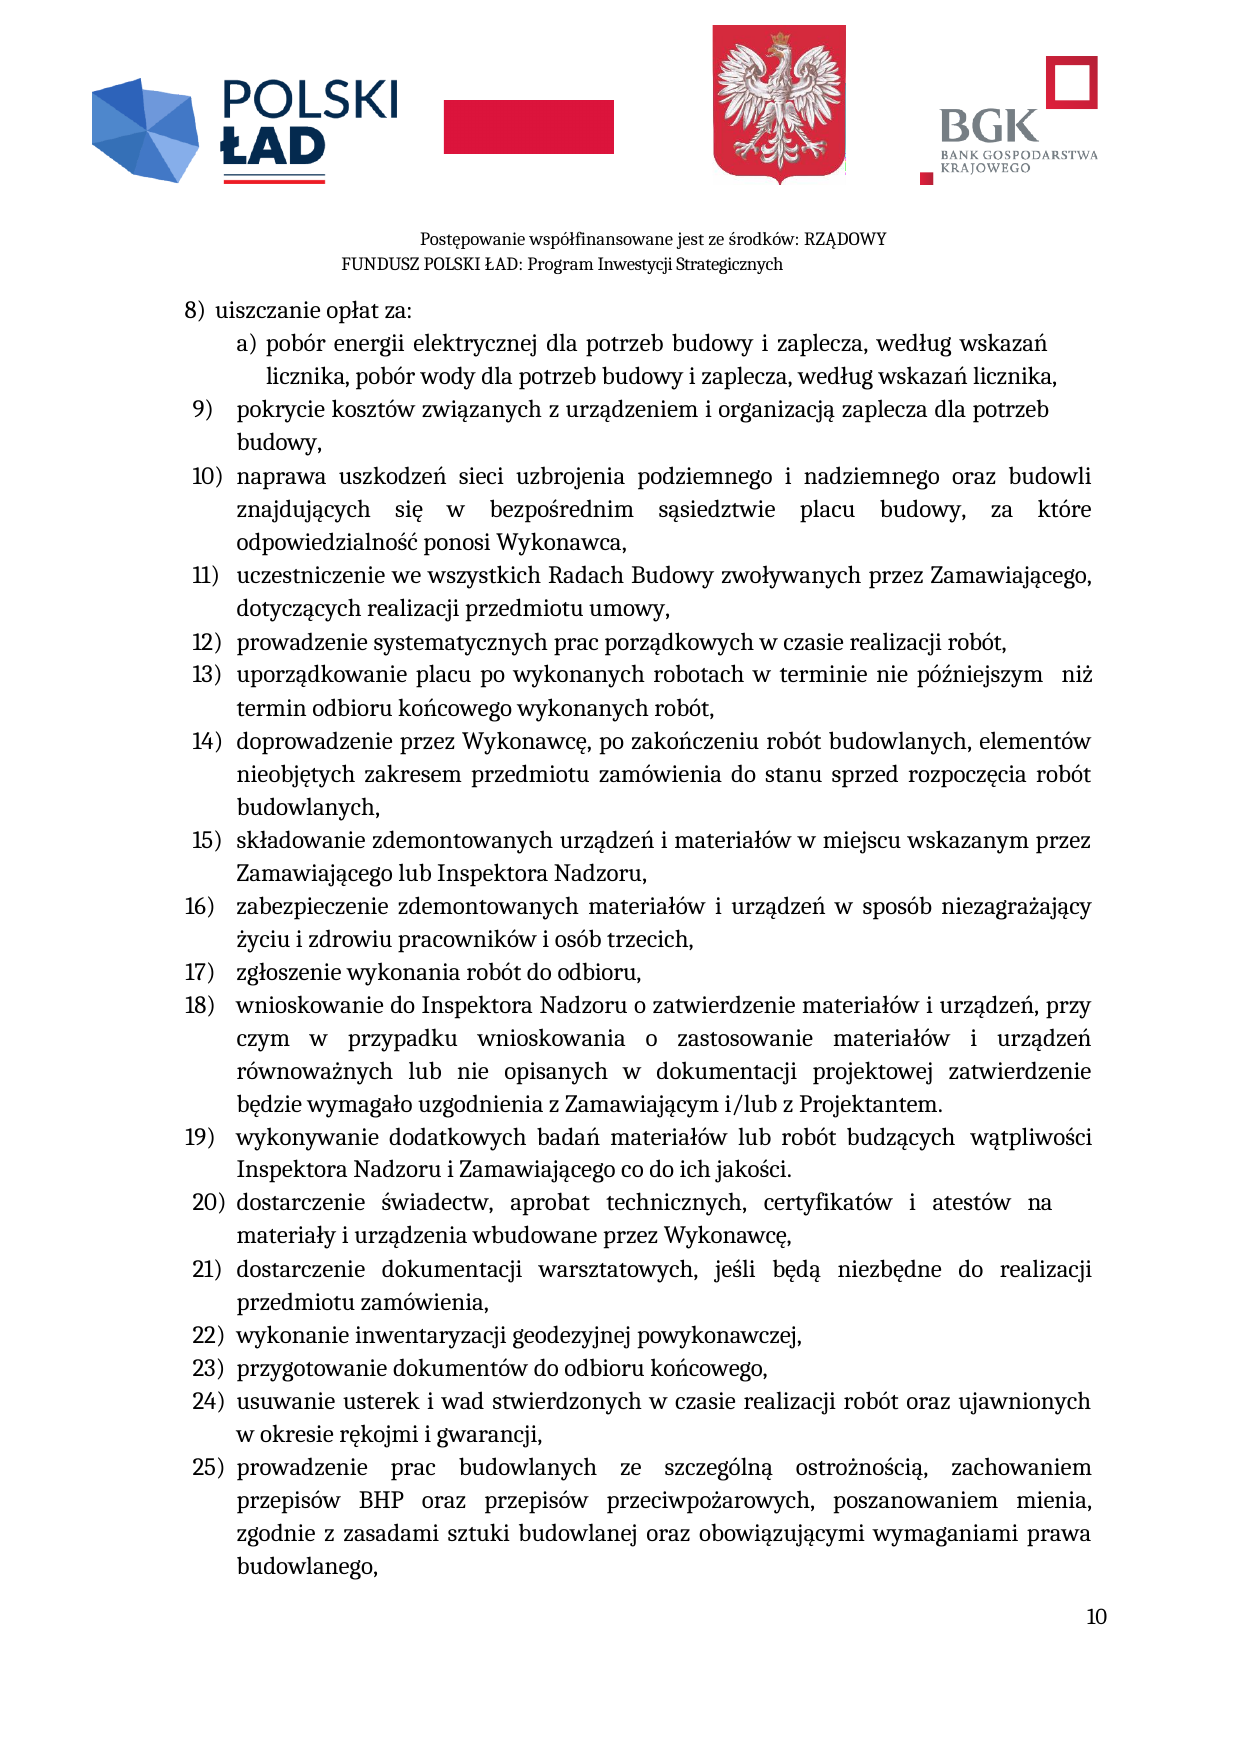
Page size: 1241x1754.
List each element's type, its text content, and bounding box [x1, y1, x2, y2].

list dostarczenie dokumentacji warsztatowych, jeśli będą niezbędne do realizacji przedmiotu zamówienia, [192, 1254, 1092, 1316]
text licznika, pobór wody dla potrzeb budowy i zaplecza, według wskazań licznika, [266, 362, 1107, 391]
list prowadzenie systematycznych prac porządkowych w czasie realizacji robót, [192, 627, 1107, 656]
list naprawa uszkodzeń sieci uzbrojenia podziemnego i nadziemnego oraz budowli znajdujących się w bezpośrednim sąsiedztwie placu budowy, za które odpowiedzialność ponosi Wykonawca, [192, 462, 1092, 556]
list wykonywanie dodatkowych badań materiałów lub robót budzących wątpliwości Inspektora Nadzoru i Zamawiającego co do ich jakości. [185, 1123, 1092, 1184]
text budowy, [236, 428, 1107, 457]
list prowadzenie prac budowlanych ze szczególną ostrożnością, zachowaniem przepisów BHP oraz przepisów przeciwpożarowych, poszanowaniem mienia, zgodnie z zasadami sztuki budowlanej oraz obowiązującymi wymaganiami prawa budowlanego, [192, 1453, 1093, 1581]
picture [443, 100, 614, 154]
text materiały i urządzenia wbudowane przez Wykonawcę, [236, 1221, 1107, 1250]
list doprowadzenie przez Wykonawcę, po zakończeniu robót budowlanych, elementów nieobjętych zakresem przedmiotu zamówienia do stanu sprzed rozpoczęcia robót budowlanych, [192, 727, 1092, 821]
list składowanie zdemontowanych urządzeń i materiałów w miejscu wskazanym przez Zamawiającego lub Inspektora Nadzoru, [192, 826, 1092, 887]
list wnioskowanie do Inspektora Nadzoru o zatwierdzenie materiałów i urządzeń, przy czym w przypadku wnioskowania o zastosowanie materiałów i urządzeń równoważnych lub nie opisanych w dokumentacji projektowej zatwierdzenie będzie wymagało uzgodnienia z Zamawiającym i/lub z Projektantem. [185, 991, 1092, 1118]
picture [920, 56, 1098, 185]
list dostarczenie świadectw, aprobat technicznych, certyfikatów i atestów na [192, 1188, 1107, 1217]
list uczestniczenie we wszystkich Radach Budowy zwoływanych przez Zamawiającego, dotyczących realizacji przedmiotu umowy, [192, 561, 1093, 622]
list uporządkowanie placu po wykonanych robotach w terminie nie późniejszym niż termin odbioru końcowego wykonanych robót, [192, 660, 1093, 722]
list zabezpieczenie zdemontowanych materiałów i urządzeń w sposób niezagrażający życiu i zdrowiu pracowników i osób trzecich, [185, 892, 1093, 953]
list uiszczanie opłat za: [184, 295, 1107, 324]
picture [92, 78, 397, 184]
picture [712, 25, 846, 185]
list wykonanie inwentaryzacji geodezyjnej powykonawczej, [192, 1321, 1107, 1349]
list zgłoszenie wykonania robót do odbioru, [185, 958, 1107, 987]
list przygotowanie dokumentów do odbioru końcowego, [192, 1354, 1107, 1382]
list pobór energii elektrycznej dla potrzeb budowy i zaplecza, według wskazań [236, 329, 1107, 358]
list pokrycie kosztów związanych z urządzeniem i organizacją zaplecza dla potrzeb [192, 395, 1107, 424]
list usuwanie usterek i wad stwierdzonych w czasie realizacji robót oraz ujawnionych w okresie rękojmi i gwarancji, [192, 1387, 1092, 1449]
